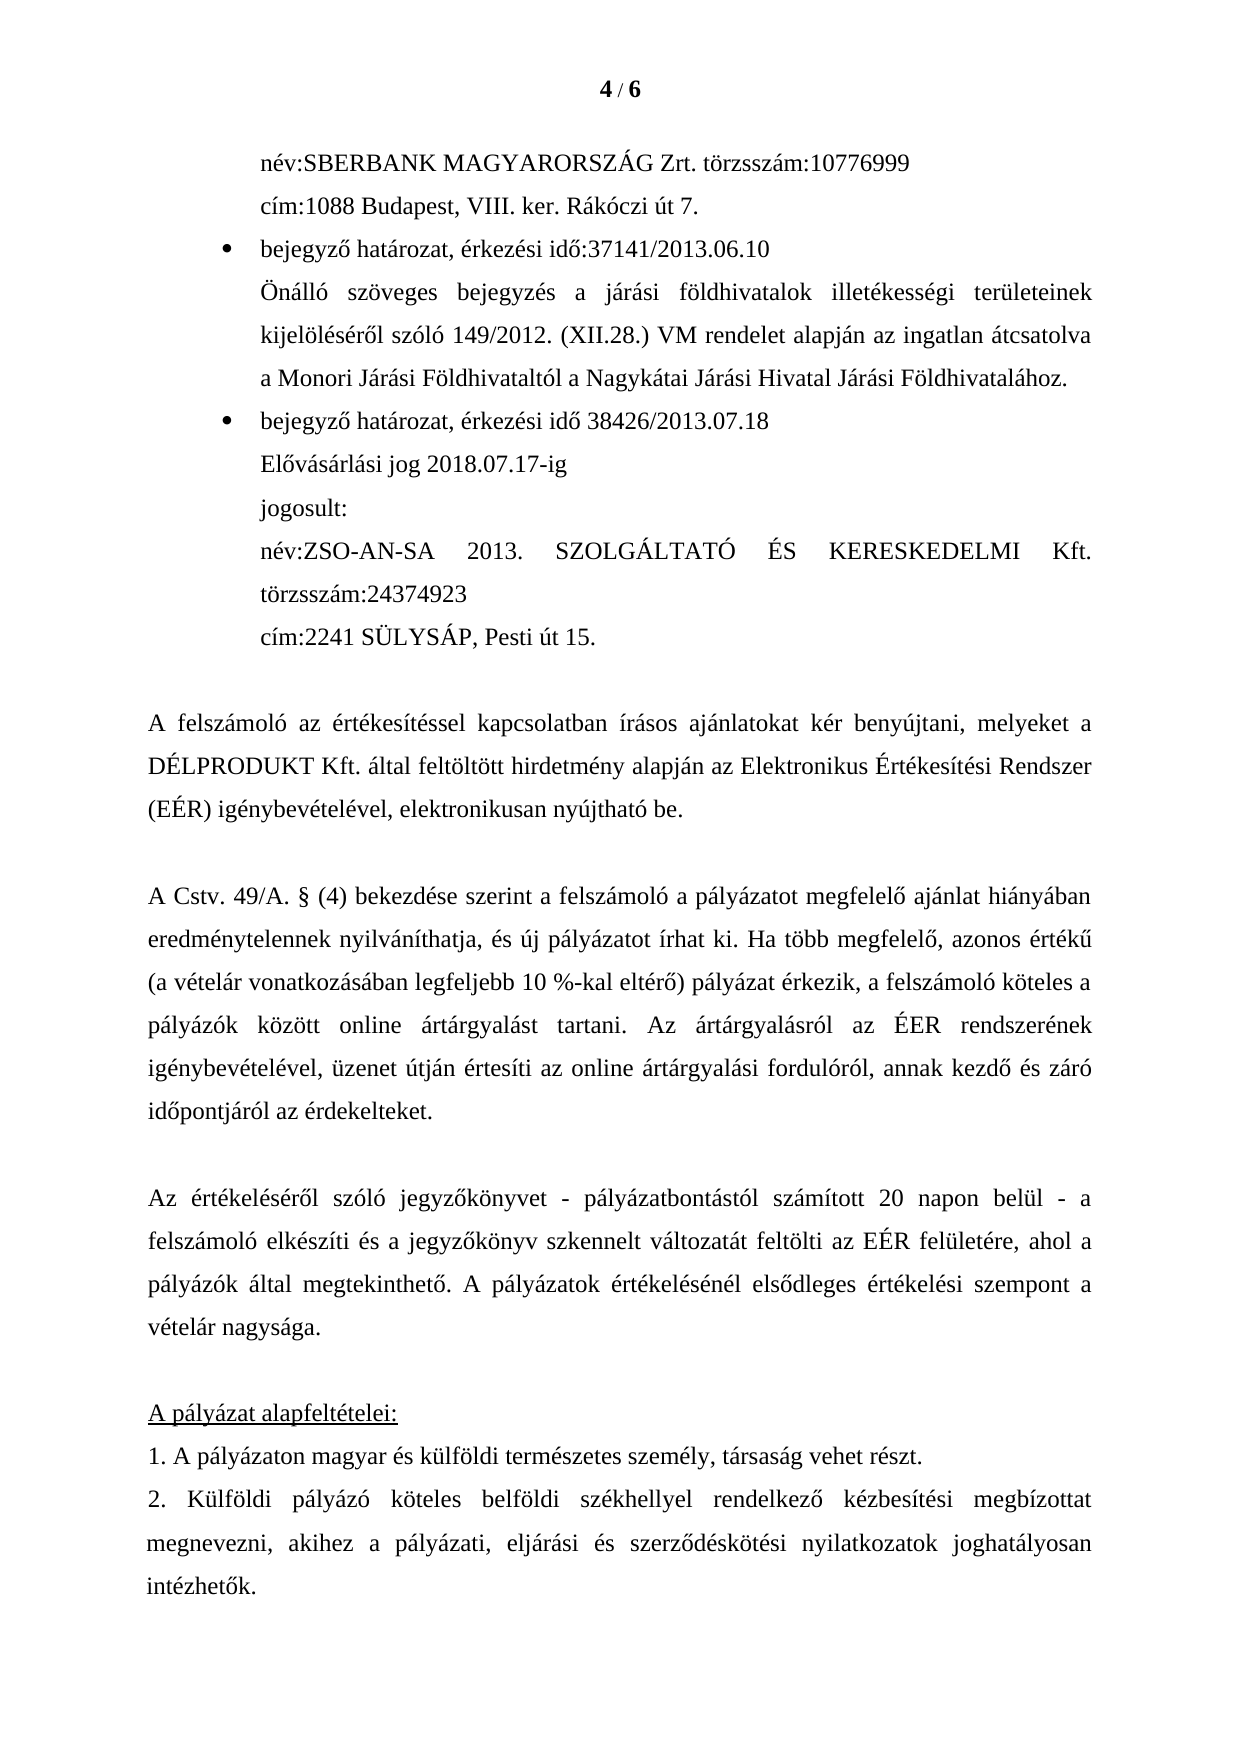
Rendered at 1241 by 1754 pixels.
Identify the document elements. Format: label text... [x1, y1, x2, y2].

list név:ZSO-AN-SA 2013. SZOLGÁLTATÓ ÉS KERESKEDELMI Kft. törzsszám:24374923 [260, 536, 1093, 608]
list név:SBERBANK MAGYARORSZÁG Zrt. törzsszám:10776999 [260, 148, 1093, 176]
text A felszámoló az értékesítéssel kapcsolatban írásos ajánlatokat kér benyújtani, melyeket a DÉLPRODUKT Kft. által feltöltött hirdetmény alapján az Elektronikus Értékesítési Rendszer (EÉR) igénybevételével, elektronikusan nyújtható be. [148, 708, 1093, 823]
list Elővásárlási jog 2018.07.17-ig [260, 449, 1093, 478]
text Az értékeléséről szóló jegyzőkönyvet - pályázatbontástól számított 20 napon belül - a felszámoló elkészíti és a jegyzőkönyv szkennelt változatát feltölti az EÉR felületére, ahol a pályázók által megtekinthető. A pályázatok értékelésénél elsődleges értékelési szempont a vételár nagysága. [148, 1183, 1093, 1341]
text A Cstv. 49/A. § (4) bekezdése szerint a felszámoló a pályázatot megfelelő ajánlat hiányában eredménytelennek nyilváníthatja, és új pályázatot írhat ki. Ha több megfelelő, azonos értékű (a vételár vonatkozásában legfeljebb 10 %-kal eltérő) pályázat érkezik, a felszámoló köteles a pályázók között online ártárgyalást tartani. Az ártárgyalásról az ÉER rendszerének igénybevételével, üzenet útján értesíti az online ártárgyalási fordulóról, annak kezdő és záró időpontjáról az érdekelteket. [148, 881, 1093, 1125]
list Önálló szöveges bejegyzés a járási földhivatalok illetékességi területeinek kijelöléséről szóló 149/2012. (XII.28.) VM rendelet alapján az ingatlan átcsatolva a Monori Járási Földhivataltól a Nagykátai Járási Hivatal Járási Földhivatalához. [260, 277, 1093, 392]
list cím:1088 Budapest, VIII. ker. Rákóczi út 7. [260, 191, 1093, 219]
text 1. A pályázaton magyar és külföldi természetes személy, társaság vehet részt. [146, 1441, 1093, 1470]
list jogosult: [260, 493, 1093, 521]
list bejegyző határozat, érkezési idő 38426/2013.07.18 [223, 406, 1093, 435]
list bejegyző határozat, érkezési idő:37141/2013.06.10 [223, 234, 1093, 263]
list cím:2241 SÜLYSÁP, Pesti út 15. [260, 622, 1093, 651]
text A pályázat alapfeltételei: [148, 1398, 1093, 1427]
text 2. Külföldi pályázó köteles belföldi székhellyel rendelkező kézbesítési megbízottat megnevezni, akihez a pályázati, eljárási és szerződéskötési nyilatkozatok joghatályosan intézhetők. [146, 1484, 1093, 1599]
